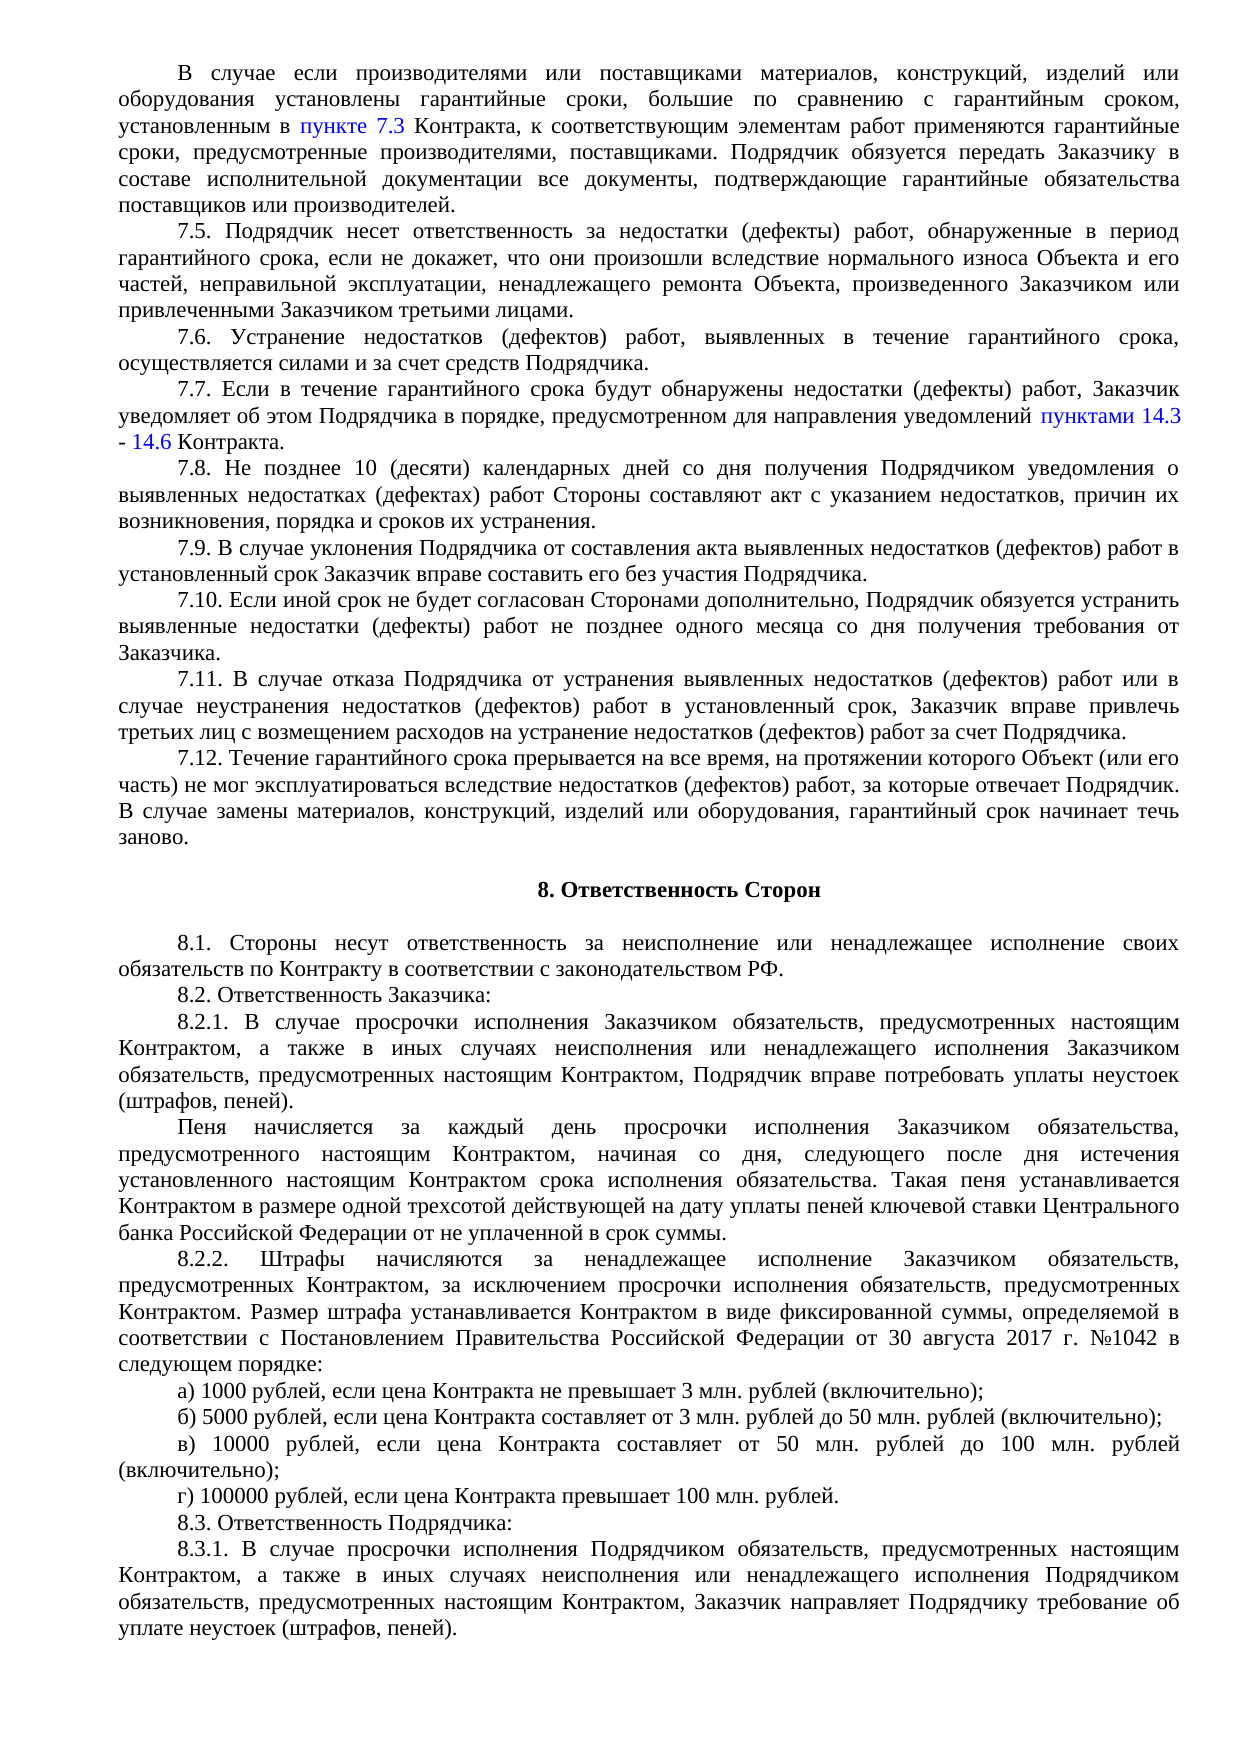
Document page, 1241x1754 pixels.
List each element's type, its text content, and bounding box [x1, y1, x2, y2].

text 7.7. Если в течение гарантийного срока будут обнаружены недостатки (дефекты) работ, Заказчик уведомляет об этом Подрядчика в порядке, предусмотренном для направления уведомлений пунктами 14.3 - 14.6 Контракта. [118, 375, 1181, 454]
text а) 1000 рублей, если цена Контракта не превышает 3 млн. рублей (включительно); [118, 1377, 1181, 1403]
text 7.9. В случае уклонения Подрядчика от составления акта выявленных недостатков (дефектов) работ в установленный срок Заказчик вправе составить его без участия Подрядчика. [118, 533, 1181, 586]
text Пеня начисляется за каждый день просрочки исполнения Заказчиком обязательства, предусмотренного настоящим Контрактом, начиная со дня, следующего после дня истечения установленного настоящим Контрактом срока исполнения обязательства. Такая пеня устанавливается Контрактом в размере одной трехсотой действующей на дату уплаты пеней ключевой ставки Центрального банка Российской Федерации от не уплаченной в срок суммы. [118, 1113, 1181, 1245]
text 7.12. Течение гарантийного срока прерывается на все время, на протяжении которого Объект (или его часть) не мог эксплуатироваться вследствие недостатков (дефектов) работ, за которые отвечает Подрядчик. В случае замены материалов, конструкций, изделий или оборудования, гарантийный срок начинает течь заново. [118, 744, 1181, 850]
text г) 100000 рублей, если цена Контракта превышает 100 млн. рублей. [118, 1482, 1181, 1509]
text 8.2.1. В случае просрочки исполнения Заказчиком обязательств, предусмотренных настоящим Контрактом, а также в иных случаях неисполнения или ненадлежащего исполнения Заказчиком обязательств, предусмотренных настоящим Контрактом, Подрядчик вправе потребовать уплаты неустоек (штрафов, пеней). [118, 1008, 1181, 1113]
text б) 5000 рублей, если цена Контракта составляет от 3 млн. рублей до 50 млн. рублей (включительно); [118, 1403, 1181, 1429]
text 7.10. Если иной срок не будет согласован Сторонами дополнительно, Подрядчик обязуется устранить выявленные недостатки (дефекты) работ не позднее одного месяца со дня получения требования от Заказчика. [118, 586, 1181, 665]
text 8.1. Стороны несут ответственность за неисполнение или ненадлежащее исполнение своих обязательств по Контракту в соответствии с законодательством РФ. [118, 929, 1181, 982]
text 7.11. В случае отказа Подрядчика от устранения выявленных недостатков (дефектов) работ или в случае неустранения недостатков (дефектов) работ в установленный срок, Заказчик вправе привлечь третьих лиц с возмещением расходов на устранение недостатков (дефектов) работ за счет Подрядчика. [118, 665, 1181, 744]
text 7.8. Не позднее 10 (десяти) календарных дней со дня получения Подрядчиком уведомления о выявленных недостатках (дефектах) работ Стороны составляют акт с указанием недостатков, причин их возникновения, порядка и сроков их устранения. [118, 454, 1181, 533]
text 8. Ответственность Сторон [118, 876, 1181, 902]
text 8.3.1. В случае просрочки исполнения Подрядчиком обязательств, предусмотренных настоящим Контрактом, а также в иных случаях неисполнения или ненадлежащего исполнения Подрядчиком обязательств, предусмотренных настоящим Контрактом, Заказчик направляет Подрядчику требование об уплате неустоек (штрафов, пеней). [118, 1535, 1181, 1640]
text в) 10000 рублей, если цена Контракта составляет от 50 млн. рублей до 100 млн. рублей (включительно); [118, 1429, 1181, 1482]
text 7.6. Устранение недостатков (дефектов) работ, выявленных в течение гарантийного срока, осуществляется силами и за счет средств Подрядчика. [118, 323, 1181, 375]
text 7.5. Подрядчик несет ответственность за недостатки (дефекты) работ, обнаруженные в период гарантийного срока, если не докажет, что они произошли вследствие нормального износа Объекта и его частей, неправильной эксплуатации, ненадлежащего ремонта Объекта, произведенного Заказчиком или привлеченными Заказчиком третьими лицами. [118, 217, 1181, 323]
text 8.2.2. Штрафы начисляются за ненадлежащее исполнение Заказчиком обязательств, предусмотренных Контрактом, за исключением просрочки исполнения обязательств, предусмотренных Контрактом. Размер штрафа устанавливается Контрактом в виде фиксированной суммы, определяемой в соответствии с Постановлением Правительства Российской Федерации от 30 августа 2017 г. №1042 в следующем порядке: [118, 1245, 1181, 1377]
text 8.3. Ответственность Подрядчика: [118, 1509, 1181, 1535]
text В случае если производителями или поставщиками материалов, конструкций, изделий или оборудования установлены гарантийные сроки, большие по сравнению с гарантийным сроком, установленным в пункте 7.3 Контракта, к соответствующим элементам работ применяются гарантийные сроки, предусмотренные производителями, поставщиками. Подрядчик обязуется передать Заказчику в составе исполнительной документации все документы, подтверждающие гарантийные обязательства поставщиков или производителей. [118, 59, 1181, 217]
text 8.2. Ответственность Заказчика: [118, 982, 1181, 1008]
